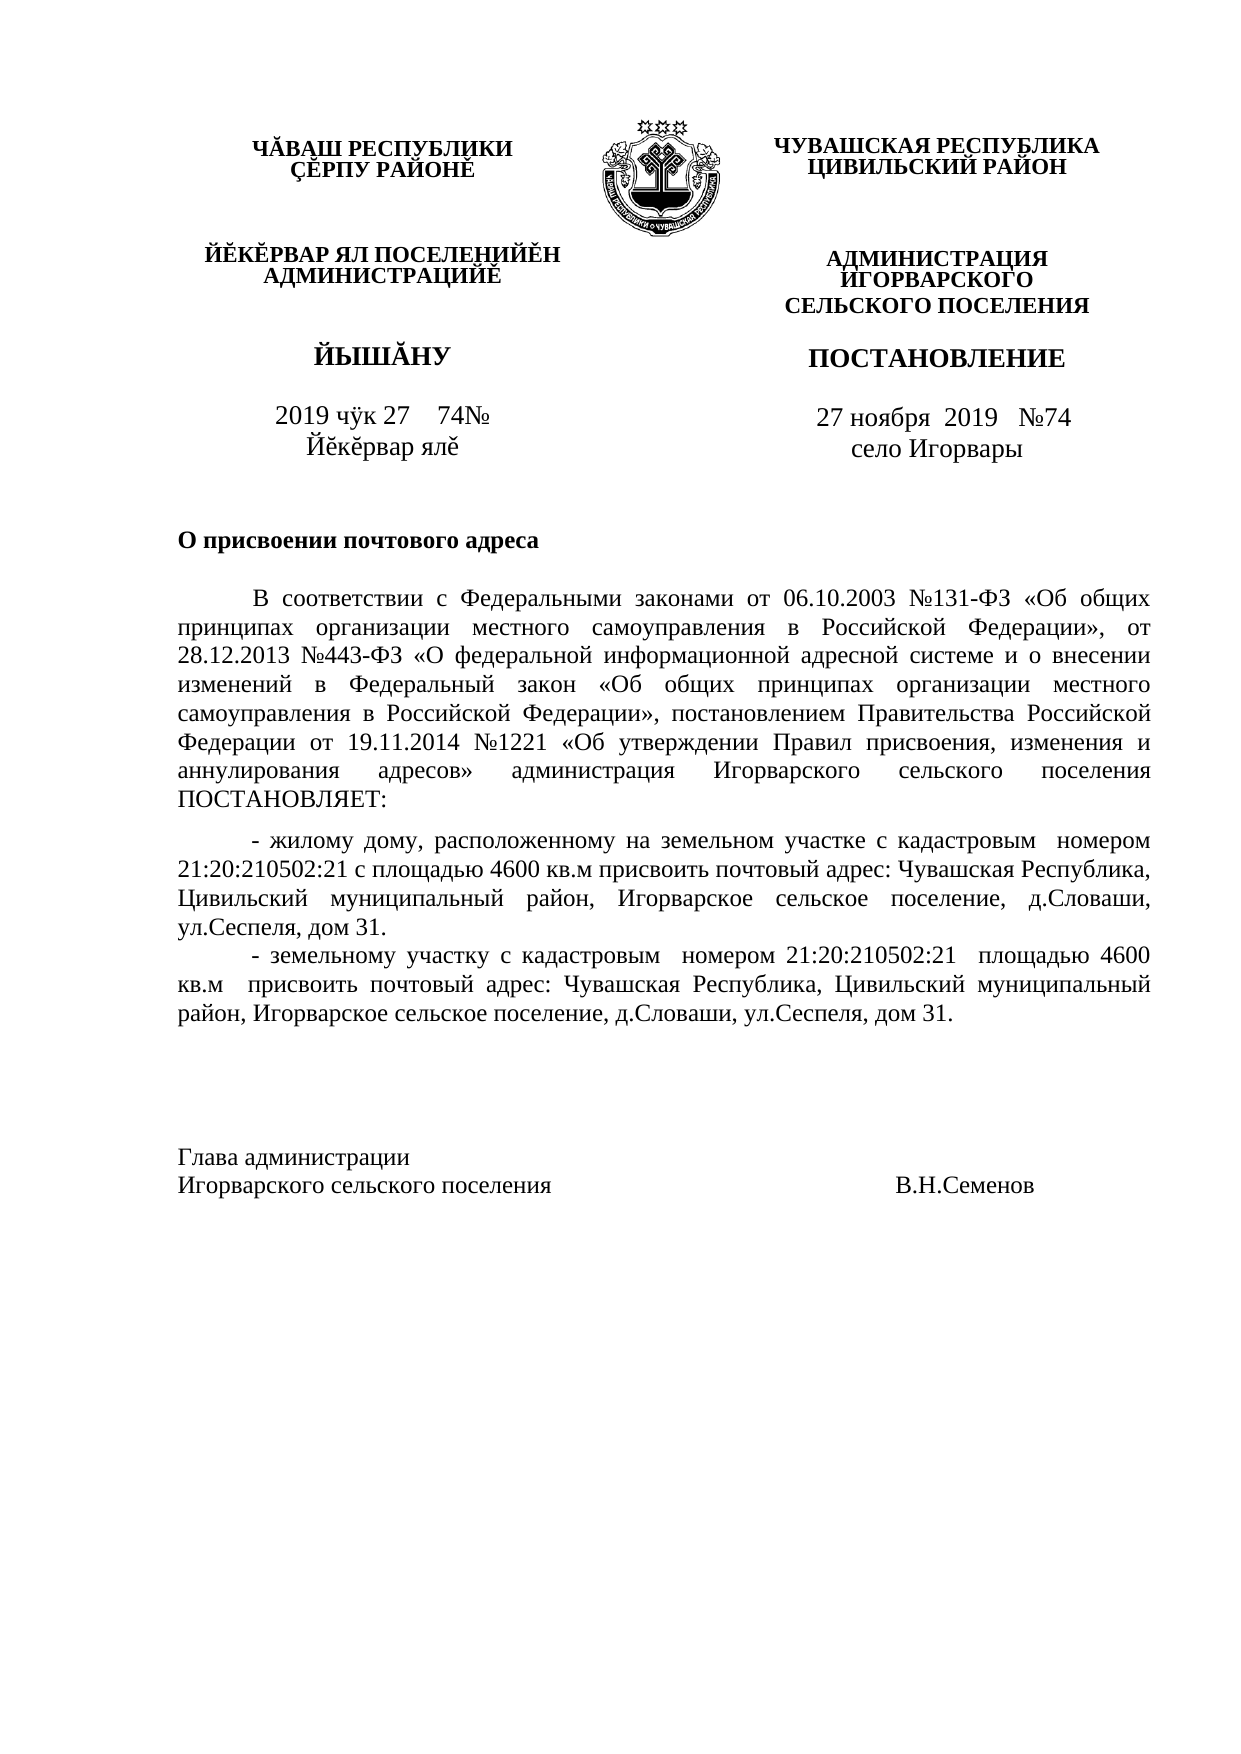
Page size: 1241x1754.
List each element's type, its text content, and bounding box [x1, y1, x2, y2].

text В соответствии с Федеральными законами от 06.10.2003 №131-ФЗ «Об общих принципах организации местного самоуправления в Российской Федерации», от 28.12.2013 №443-ФЗ «О федеральной информационной адресной системе и о внесении изменений в Федеральный закон «Об общих принципах организации местного самоуправления в Российской Федерации», постановлением Правительства Российской Федерации от 19.11.2014 №1221 «Об утверждении Правил присвоения, изменения и аннулирования адресов» администрация Игорварского сельского поселения ПОСТАНОВЛЯЕТ: [177, 583, 1152, 813]
table_cell ЙĔКĔРВАР ЯЛ ПОСЕЛЕНИЙĚН АДМИНИСТРАЦИЙĚ ЙЫШĂНУ 2019 чÿк 27 74№ Йĕкĕрвар ялě [166, 208, 599, 525]
table_header ЧĂВАШ РЕСПУБЛИКИ ÇĔРПУ РАЙОНĚ [166, 118, 599, 208]
table_cell АДМИНИСТРАЦИЯ ИГОРВАРСКОГО СЕЛЬСКОГО ПОСЕЛЕНИЯ ПОСТАНОВЛЕНИЕ 27 ноября 2019 №74 село Игорвары [720, 208, 1154, 525]
text - жилому дому, расположенному на земельном участке с кадастровым номером 21:20:210502:21 с площадью 4600 кв.м присвоить почтовый адрес: Чувашская Республика, Цивильский муниципальный район, Игорварское сельское поселение, д.Словаши, ул.Сеспеля, дом 31. [177, 825, 1152, 940]
table_header ЧУВАШСКАЯ РЕСПУБЛИКА ЦИВИЛЬСКИЙ РАЙОН [721, 118, 1154, 208]
text - земельному участку с кадастровым номером 21:20:210502:21 площадью 4600 кв.м присвоить почтовый адрес: Чувашская Республика, Цивильский муниципальный район, Игорварское сельское поселение, д.Словаши, ул.Сеспеля, дом 31. [177, 940, 1152, 1027]
text Игорварского сельского поселения В.Н.Семенов [177, 1170, 1152, 1199]
text О присвоении почтового адреса [177, 525, 1152, 554]
table_header [599, 118, 720, 525]
picture [602, 118, 721, 237]
text Глава администрации [177, 1142, 1152, 1170]
